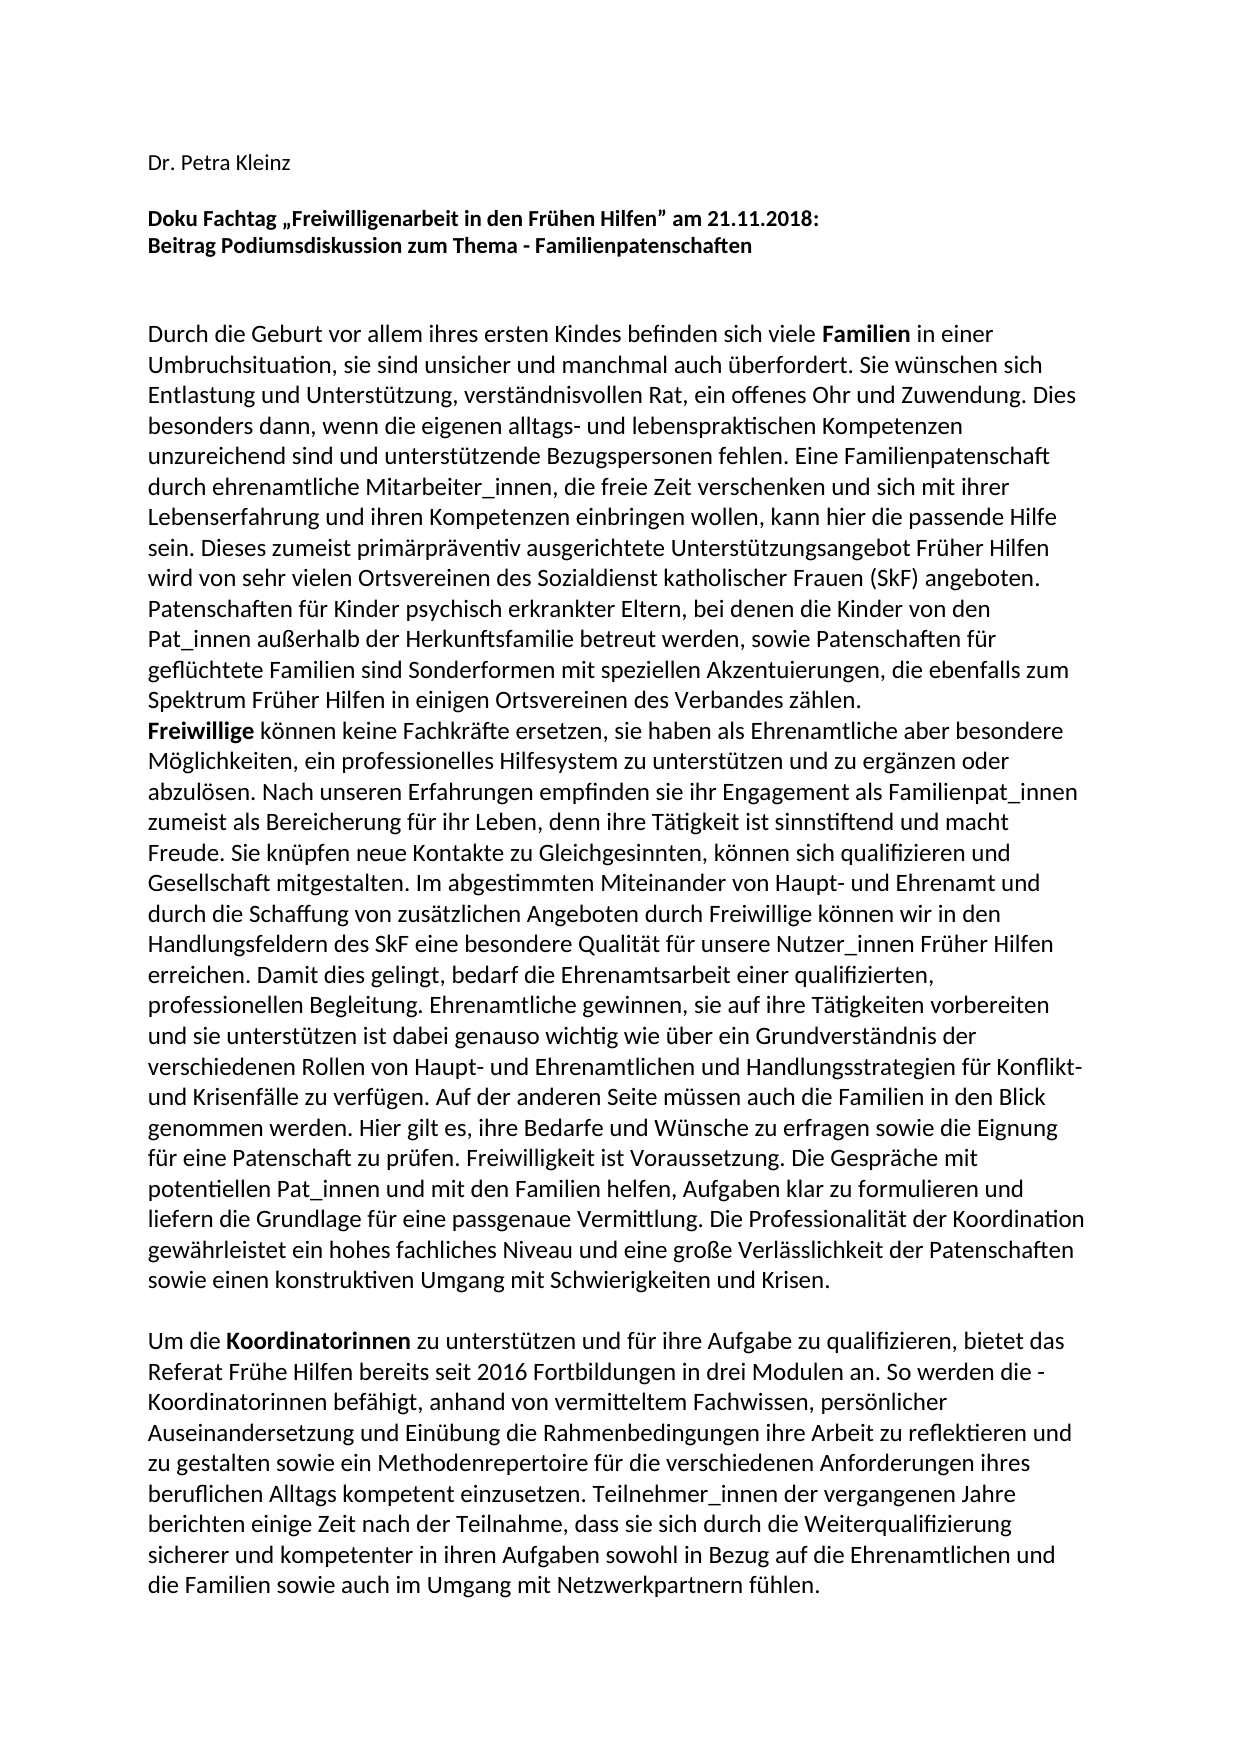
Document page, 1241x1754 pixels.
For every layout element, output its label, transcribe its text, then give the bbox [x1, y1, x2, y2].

text Freiwillige können keine Fachkräfte ersetzen, sie haben als Ehrenamtliche aber besondere Möglichkeiten, ein professionelles Hilfesystem zu unterstützen und zu ergänzen oder abzulösen. Nach unseren Erfahrungen empfinden sie ihr Engagement als Familienpat_innen zumeist als Bereicherung für ihr Leben, denn ihre Tätigkeit ist sinnstiftend und macht Freude. Sie knüpfen neue Kontakte zu Gleichgesinnten, können sich qualifizieren und Gesellschaft mitgestalten. Im abgestimmten Miteinander von Haupt- und Ehrenamt und durch die Schaffung von zusätzlichen Angeboten durch Freiwillige können wir in den Handlungsfeldern des SkF eine besondere Qualität für unsere Nutzer_innen Früher Hilfen erreichen. Damit dies gelingt, bedarf die Ehrenamtsarbeit einer qualifizierten, professionellen Begleitung. Ehrenamtliche gewinnen, sie auf ihre Tätigkeiten vorbereiten und sie unterstützen ist dabei genauso wichtig wie über ein Grundverständnis der verschiedenen Rollen von Haupt- und Ehrenamtlichen und Handlungsstrategien für Konflikt- und Krisenfälle zu verfügen. Auf der anderen Seite müssen auch die Familien in den Blick genommen werden. Hier gilt es, ihre Bedarfe und Wünsche zu erfragen sowie die Eignung für eine Patenschaft zu prüfen. Freiwilligkeit ist Voraussetzung. Die Gespräche mit potentiellen Pat_innen und mit den Familien helfen, Aufgaben klar zu formulieren und liefern die Grundlage für eine passgenaue Vermittlung. Die Professionalität der Koordination gewährleistet ein hohes fachliches Niveau und eine große Verlässlichkeit der Patenschaften sowie einen konstruktiven Umgang mit Schwierigkeiten und Krisen. [148, 715, 1093, 1295]
text Dr. Petra Kleinz [148, 148, 1093, 176]
text Durch die Geburt vor allem ihres ersten Kindes befinden sich viele Familien in einer Umbruchsituation, sie sind unsicher und manchmal auch überfordert. Sie wünschen sich Entlastung und Unterstützung, verständnisvollen Rat, ein offenes Ohr und Zuwendung. Dies besonders dann, wenn die eigenen alltags- und lebenspraktischen Kompetenzen unzureichend sind und unterstützende Bezugspersonen fehlen. Eine Familienpatenschaft durch ehrenamtliche Mitarbeiter_innen, die freie Zeit verschenken und sich mit ihrer Lebenserfahrung und ihren Kompetenzen einbringen wollen, kann hier die passende Hilfe sein. Dieses zumeist primärpräventiv ausgerichtete Unterstützungsangebot Früher Hilfen wird von sehr vielen Ortsvereinen des Sozialdienst katholischer Frauen (SkF) angeboten. Patenschaften für Kinder psychisch erkrankter Eltern, bei denen die Kinder von den Pat_innen außerhalb der Herkunftsfamilie betreut werden, sowie Patenschaften für geflüchtete Familien sind Sonderformen mit speziellen Akzentuierungen, die ebenfalls zum Spektrum Früher Hilfen in einigen Ortsvereinen des Verbandes zählen. [148, 318, 1093, 715]
text Beitrag Podiumsdiskussion zum Thema - Familienpatenschaften [148, 232, 1093, 260]
text Um die Koordinatorinnen zu unterstützen und für ihre Aufgabe zu qualifizieren, bietet das Referat Frühe Hilfen bereits seit 2016 Fortbildungen in drei Modulen an. So werden die -Koordinatorinnen befähigt, anhand von vermitteltem Fachwissen, persönlicher Auseinandersetzung und Einübung die Rahmenbedingungen ihre Arbeit zu reflektieren und zu gestalten sowie ein Methodenrepertoire für die verschiedenen Anforderungen ihres beruflichen Alltags kompetent einzusetzen. Teilnehmer_innen der vergangenen Jahre berichten einige Zeit nach der Teilnahme, dass sie sich durch die Weiterqualifizierung sicherer und kompetenter in ihren Aufgaben sowohl in Bezug auf die Ehrenamtlichen und die Familien sowie auch im Umgang mit Netzwerkpartnern fühlen. [148, 1325, 1093, 1600]
text Doku Fachtag „Freiwilligenarbeit in den Frühen Hilfen” am 21.11.2018: [148, 204, 1093, 232]
